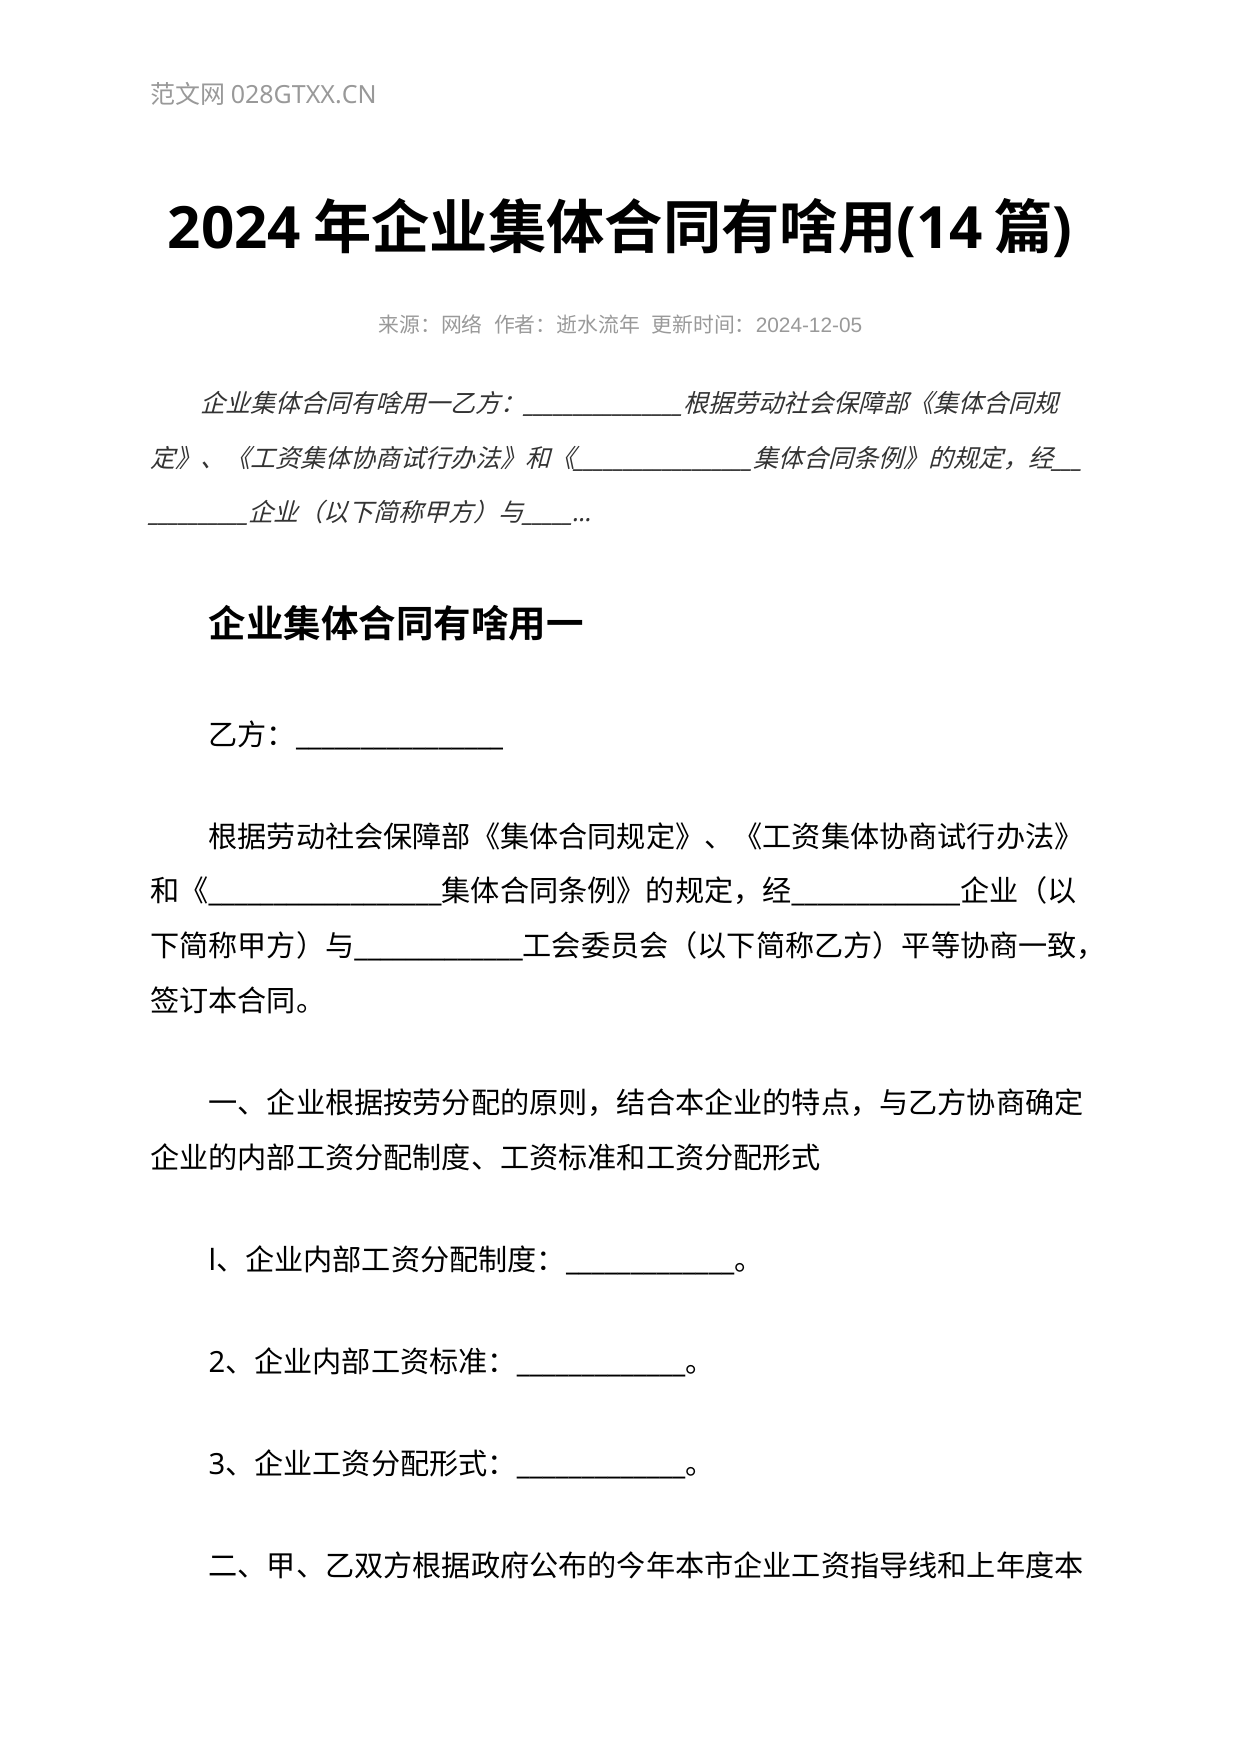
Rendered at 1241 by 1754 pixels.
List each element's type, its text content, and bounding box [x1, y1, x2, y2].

text 企业集体合同有啥用一 [150, 594, 1090, 648]
text 来源：网络 作者：逝水流年 更新时间：2024-12-05 [150, 313, 1090, 337]
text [150, 1542, 1090, 1585]
text 3、企业工资分配形式：_____________。 [150, 1440, 1090, 1483]
subtitle 2024年企业集体合同有啥用(14篇) [150, 181, 1090, 266]
text 根据劳动社会保障部《集体合同规定》、《工资集体协商试行办法》和《__________________集体合同条例》的规定，经_____________企业（以下简称甲方）与_____________工会委员会（以下简称乙方）平等协商一致，签订本合同。 [150, 813, 1090, 1020]
text 一、企业根据按劳分配的原则，结合本企业的特点，与乙方协商确定企业的内部工资分配制度、工资标准和工资分配形式 [150, 1080, 1090, 1177]
text 企业集体合同有啥用一乙方：________________根据劳动社会保障部《集体合同规定》、《工资集体协商试行办法》和《__________________集体合同条例》的规定，经_____________企业（以下简称甲方）与_____... [150, 384, 1090, 529]
text l、企业内部工资分配制度：_____________。 [150, 1236, 1090, 1279]
text 乙方：________________ [150, 711, 1090, 753]
text 2、企业内部工资标准：_____________。 [150, 1338, 1090, 1381]
